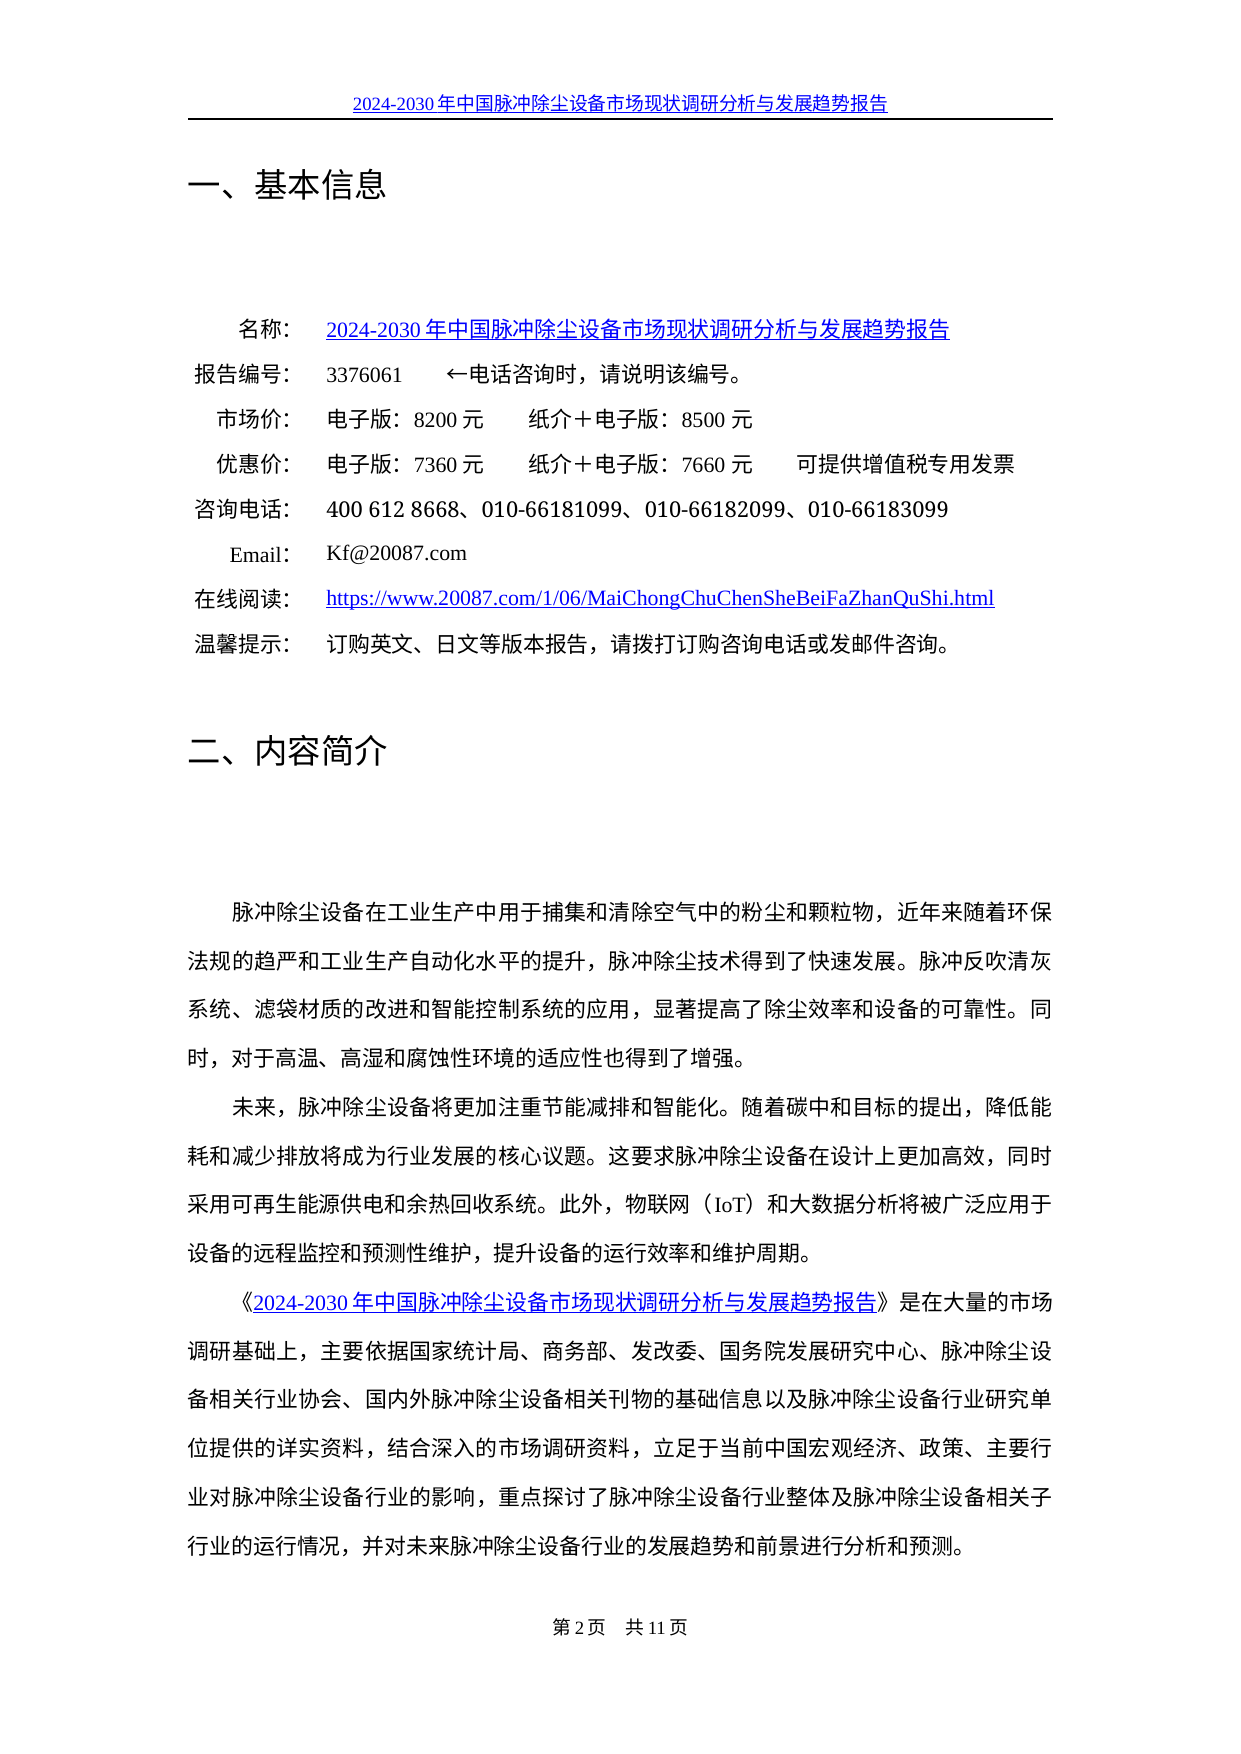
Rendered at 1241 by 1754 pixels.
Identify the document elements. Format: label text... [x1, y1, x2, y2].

table_cell 订购英文、日文等版本报告，请拨打订购咨询电话或发邮件咨询。 [315, 627, 1073, 672]
title 二、内容简介 [187, 717, 1053, 782]
table_cell 电子版：8200 元 纸介＋电子版：8500 元 [315, 402, 1073, 447]
table_cell 优惠价： [167, 447, 315, 492]
table_cell Email： [167, 537, 315, 582]
table_cell 400 612 8668、010-66181099、010-66182099、010-66183099 [315, 492, 1073, 537]
table_cell 咨询电话： [167, 492, 315, 537]
title 一、基本信息 [187, 150, 1053, 215]
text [187, 894, 1053, 1561]
table_cell 3376061 ←电话咨询时，请说明该编号。 [315, 357, 1073, 402]
table_cell 报告编号： [167, 357, 315, 402]
table_cell 市场价： [167, 402, 315, 447]
table_cell 在线阅读： [167, 582, 315, 627]
table_header 2024-2030年中国脉冲除尘设备市场现状调研分析与发展趋势报告 [315, 312, 1073, 357]
table_cell 电子版：7360 元 纸介＋电子版：7660 元 可提供增值税专用发票 [315, 447, 1073, 492]
table_header 名称： [167, 312, 315, 357]
table_cell [315, 582, 1073, 627]
table_cell 温馨提示： [167, 627, 315, 672]
table_cell Kf@20087.com [315, 537, 1073, 582]
